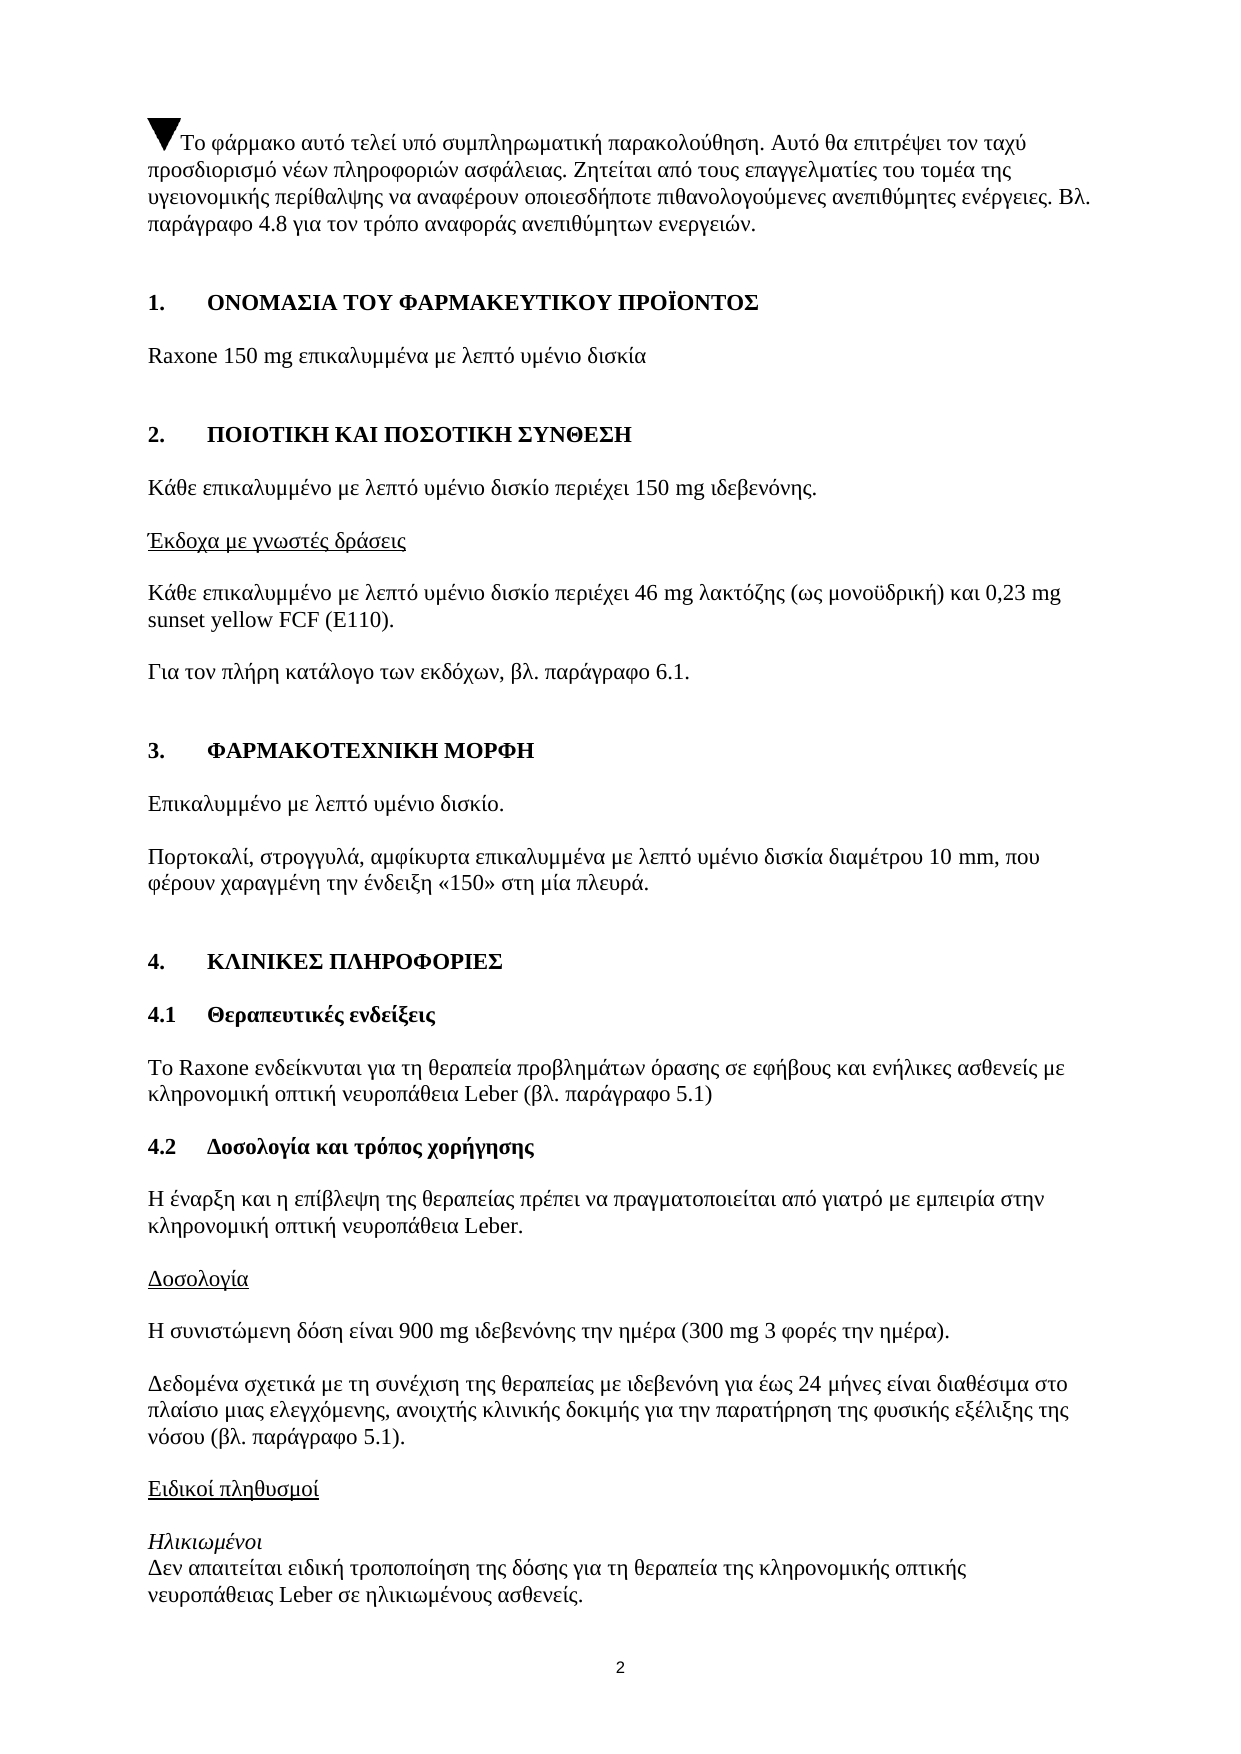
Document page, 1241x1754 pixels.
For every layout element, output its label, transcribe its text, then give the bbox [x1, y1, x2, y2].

text Raxone 150 mg επικαλυμμένα με λεπτό υμένιο δισκία [148, 342, 1092, 368]
text Η έναρξη και η επίβλεψη της θεραπείας πρέπει να πραγματοποιείται από γιατρό με εμπειρία στην κληρονομική οπτική νευροπάθεια Leber. [148, 1186, 1092, 1238]
text 4.1 Θεραπευτικές ενδείξεις [148, 1001, 1092, 1027]
text Δεδομένα σχετικά με τη συνέχιση της θεραπείας με ιδεβενόνη για έως 24 μήνες είναι διαθέσιμα στο πλαίσιο μιας ελεγχόμενης, ανοιχτής κλινικής δοκιμής για την παρατήρηση της φυσικής εξέλιξης της νόσου (βλ. παράγραφο 5.1). [148, 1370, 1092, 1449]
text Πορτοκαλί, στρογγυλά, αμφίκυρτα επικαλυμμένα με λεπτό υμένιο δισκία διαμέτρου 10 mm, που φέρουν χαραγμένη την ένδειξη «150» στη μία πλευρά. [148, 843, 1092, 896]
text Επικαλυμμένο με λεπτό υμένιο δισκίο. [148, 790, 1092, 817]
text Το Raxone ενδείκνυται για τη θεραπεία προβλημάτων όρασης σε εφήβους και ενήλικες ασθενείς με κληρονομική οπτική νευροπάθεια Leber (βλ. παράγραφο 5.1) [148, 1054, 1092, 1106]
text Δεν απαιτείται ειδική τροποποίηση της δόσης για τη θεραπεία της κληρονομικής οπτικής νευροπάθειας Leber σε ηλικιωμένους ασθενείς. [148, 1554, 1092, 1607]
text 3. ΦΑΡΜΑΚΟΤΕΧΝΙΚΗ ΜΟΡΦΗ [148, 737, 1092, 764]
text Η συνιστώμενη δόση είναι 900 mg ιδεβενόνης την ημέρα (300 mg 3 φορές την ημέρα). [148, 1317, 1092, 1344]
text Ειδικοί πληθυσμοί [148, 1475, 1092, 1502]
text 4. ΚΛΙΝΙΚΕΣ ΠΛΗΡΟΦΟΡΙΕΣ [148, 948, 1092, 975]
text 2. ΠΟΙΟΤΙΚΗ ΚΑΙ ΠΟΣΟΤΙΚΗ ΣΥΝΘΕΣΗ [148, 421, 1092, 448]
text Ηλικιωμένοι [148, 1528, 1092, 1554]
text Κάθε επικαλυμμένo με λεπτό υμένιο δισκίο περιέχει 46 mg λακτόζης (ως μονοϋδρική) και 0,23 mg sunset yellow FCF (E110). [148, 579, 1092, 632]
text Κάθε επικαλυμμένο με λεπτό υμένιο δισκίο περιέχει 150 mg ιδεβενόνης. [148, 474, 1092, 500]
text 4.2 Δοσολογία και τρόπος χορήγησης [148, 1133, 1092, 1159]
text 1. ΟΝΟΜΑΣΙΑ ΤΟΥ ΦΑΡΜΑΚΕΥΤΙΚΟΥ ΠΡΟΪΟΝΤΟΣ [148, 289, 1092, 316]
text Για τον πλήρη κατάλογο των εκδόχων, βλ. παράγραφο 6.1. [148, 658, 1092, 685]
picture [147, 118, 181, 151]
text Δοσολογία [148, 1264, 1092, 1291]
text Έκδοχα με γνωστές δράσεις [148, 527, 1092, 553]
